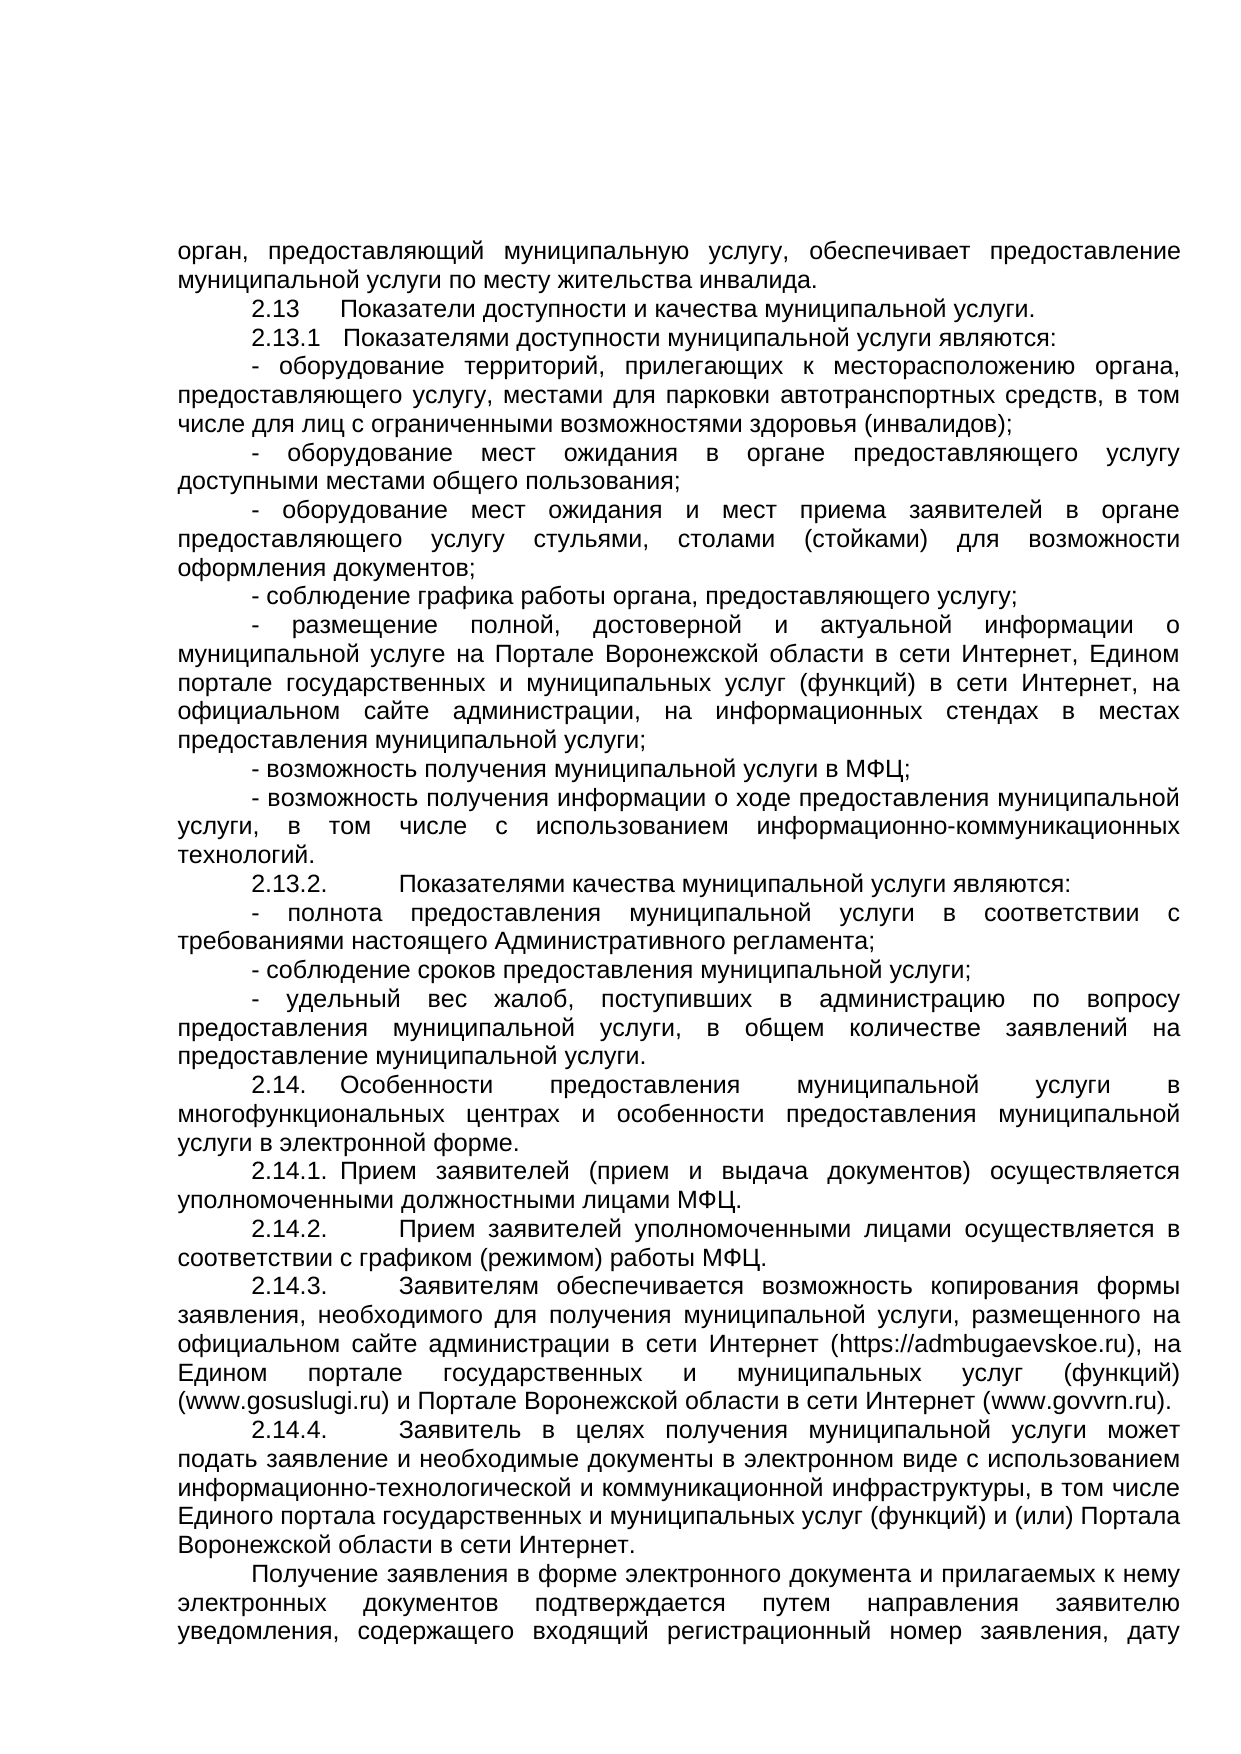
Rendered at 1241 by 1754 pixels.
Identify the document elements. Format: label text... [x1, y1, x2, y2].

text - полнота предоставления муниципальной услуги в соответствии с требованиями настоящего Административного регламента; [177, 897, 1181, 955]
text - оборудование мест ожидания в органе предоставляющего услугу доступными местами общего пользования; [177, 437, 1181, 495]
list Показателями качества муниципальной услуги являются: [177, 869, 1181, 897]
text - соблюдение сроков предоставления муниципальной услуги; [177, 955, 1181, 984]
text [177, 236, 1181, 294]
text - соблюдение графика работы органа, предоставляющего услугу; [177, 581, 1181, 610]
text - возможность получения информации о ходе предоставления муниципальной услуги, в том числе с использованием информационно-коммуникационных технологий. [177, 782, 1181, 869]
text - оборудование мест ожидания и мест приема заявителей в органе предоставляющего услугу стульями, столами (стойками) для возможности оформления документов; [177, 495, 1181, 581]
text - размещение полной, достоверной и актуальной информации о муниципальной услуге на Портале Воронежской области в сети Интернет, Едином портале государственных и муниципальных услуг (функций) в сети Интернет, на официальном сайте администрации, на информационных стендах в местах предоставления муниципальной услуги; [177, 610, 1181, 754]
text - оборудование территорий, прилегающих к месторасположению органа, предоставляющего услугу, местами для парковки автотранспортных средств, в том числе для лиц с ограниченными возможностями здоровья (инвалидов); [177, 351, 1181, 437]
list Показателями доступности муниципальной услуги являются: [177, 322, 1181, 351]
list Прием заявителей уполномоченными лицами осуществляется в соответствии с графиком (режимом) работы МФЦ. [177, 1214, 1181, 1271]
list Прием заявителей (прием и выдача документов) осуществляется уполномоченными должностными лицами МФЦ. [177, 1156, 1181, 1214]
list Особенности предоставления муниципальной услуги в многофункциональных центрах и особенности предоставления муниципальной услуги в электронной форме. [177, 1070, 1181, 1156]
list Заявитель в целях получения муниципальной услуги может подать заявление и необходимые документы в электронном виде с использованием информационно-технологической и коммуникационной инфраструктуры, в том числе Единого портала государственных и муниципальных услуг (функций) и (или) Портала Воронежской области в сети Интернет. [177, 1415, 1181, 1559]
text - удельный вес жалоб, поступивших в администрацию по вопросу предоставления муниципальной услуги, в общем количестве заявлений на предоставление муниципальной услуги. [177, 984, 1181, 1070]
text - возможность получения муниципальной услуги в МФЦ; [177, 754, 1181, 782]
list Показатели доступности и качества муниципальной услуги. [177, 294, 1181, 322]
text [177, 1559, 1181, 1645]
list Заявителям обеспечивается возможность копирования формы заявления, необходимого для получения муниципальной услуги, размещенного на официальном сайте администрации в сети Интернет (https://admbugaevskoe.ru), на Едином портале государственных и муниципальных услуг (функций) (www.gosuslugi.ru) и Портале Воронежской области в сети Интернет (www.govvrn.ru). [177, 1271, 1181, 1415]
